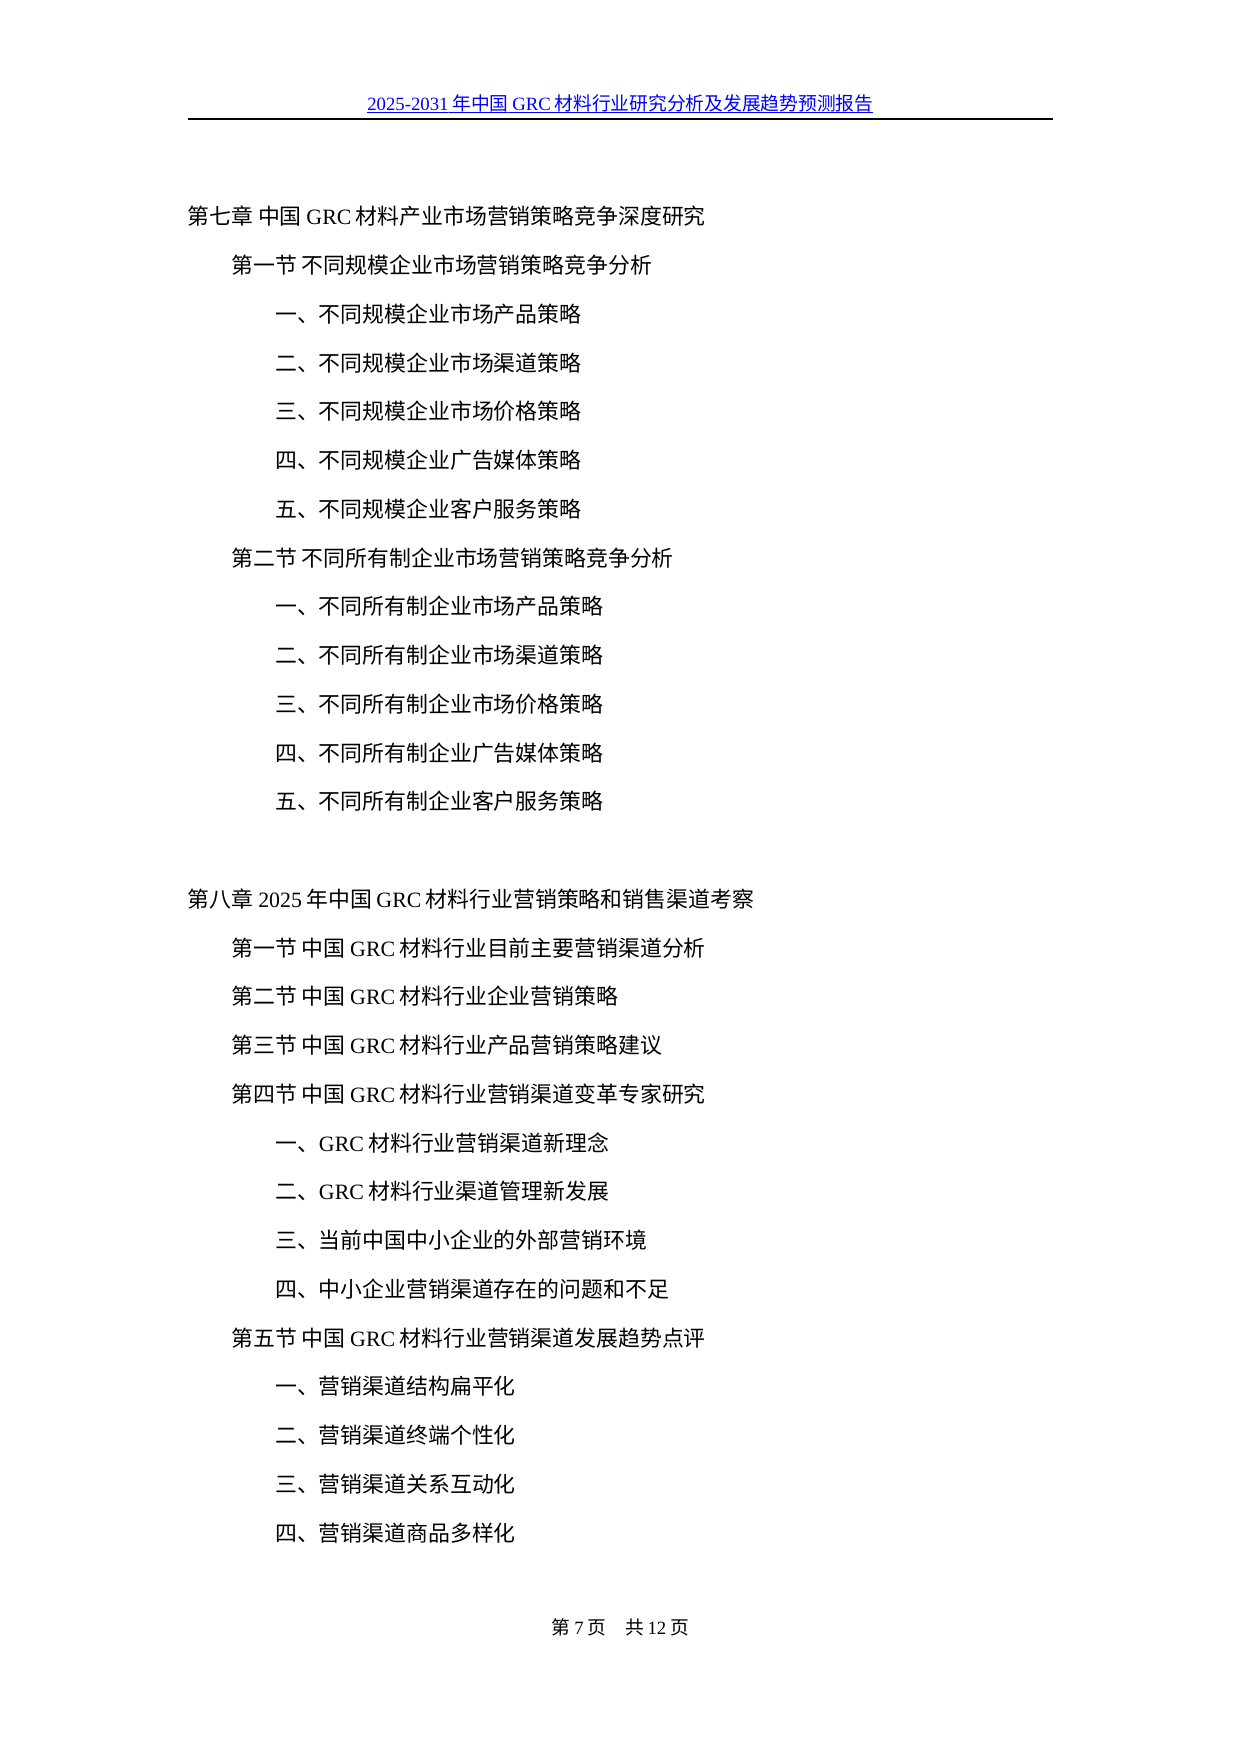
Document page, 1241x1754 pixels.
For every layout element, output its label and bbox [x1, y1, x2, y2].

text [187, 150, 1053, 1548]
